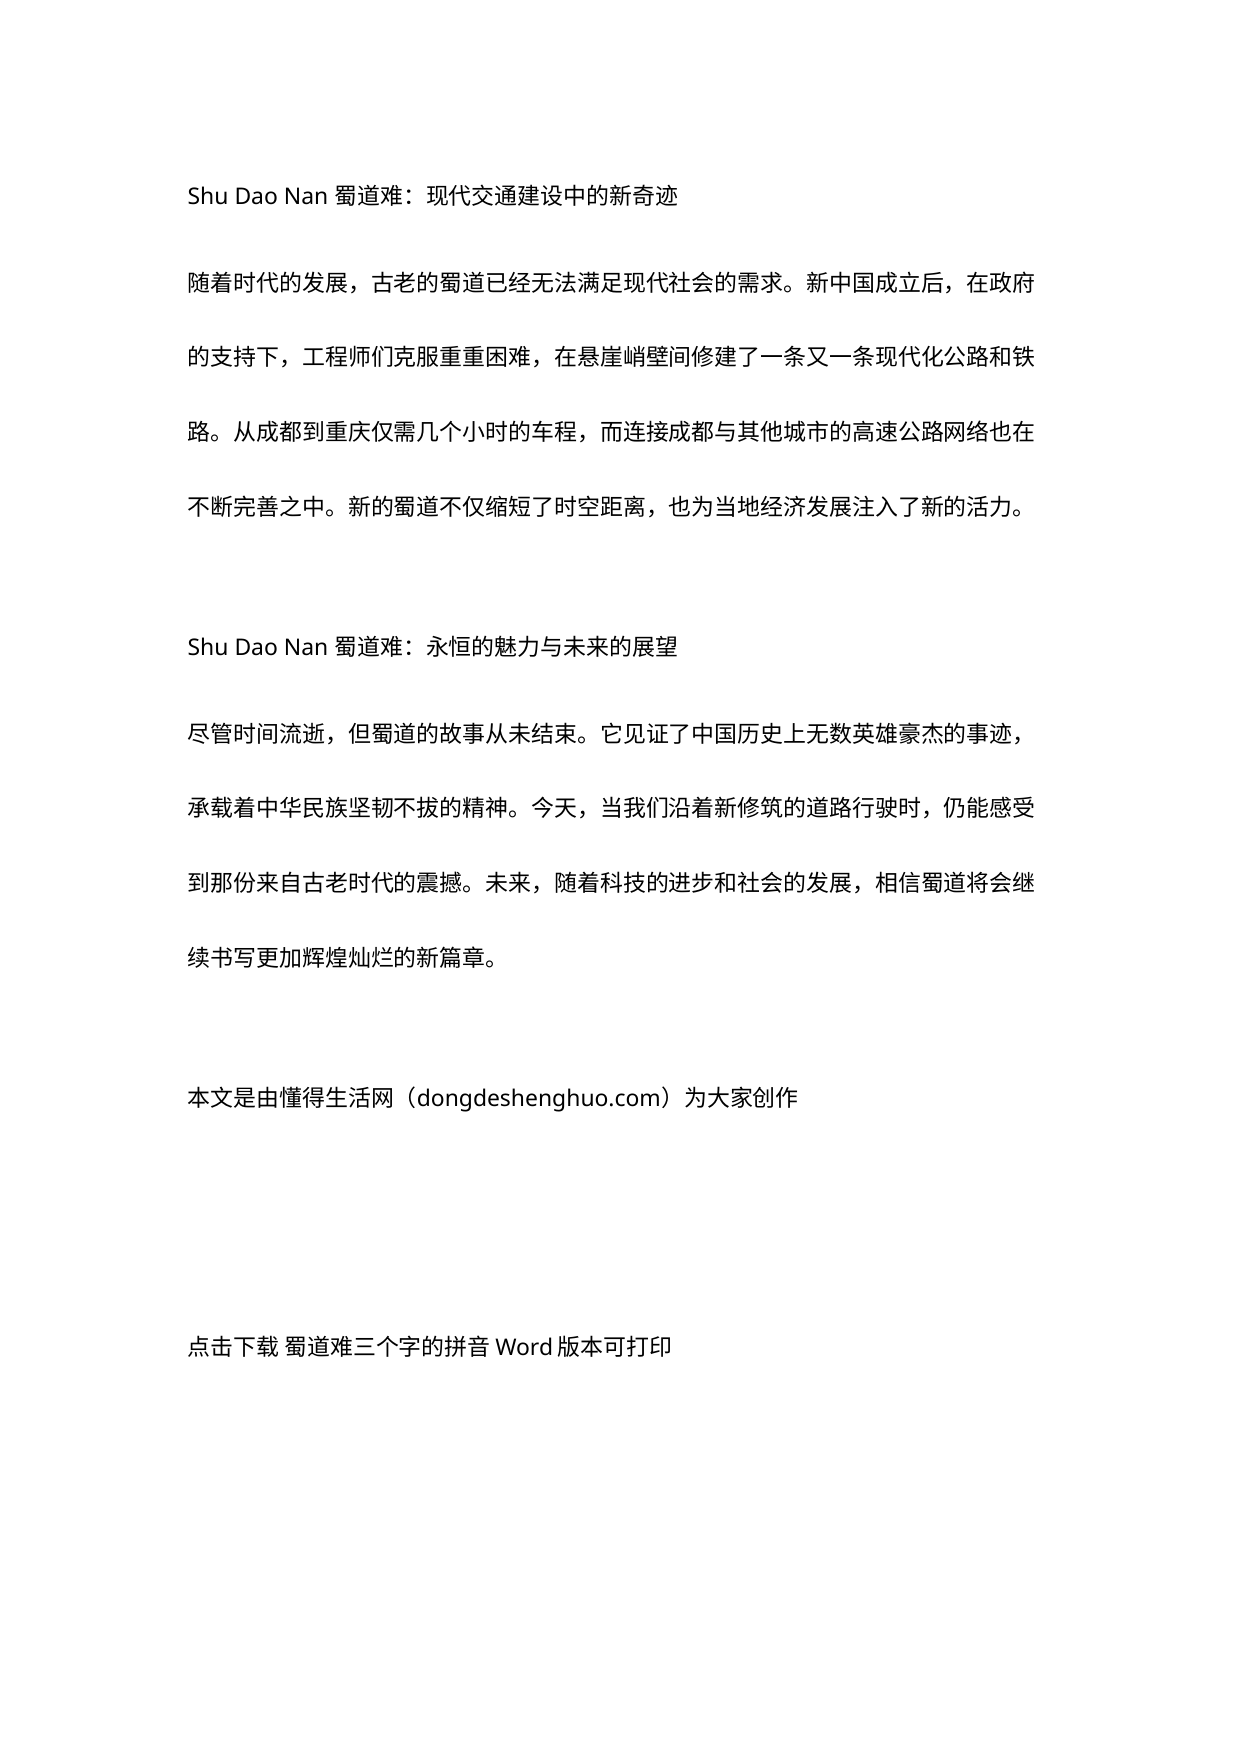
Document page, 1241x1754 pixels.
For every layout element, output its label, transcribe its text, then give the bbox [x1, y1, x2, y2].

text 尽管时间流逝，但蜀道的故事从未结束。它见证了中国历史上无数英雄豪杰的事迹，承载着中华民族坚韧不拔的精神。今天，当我们沿着新修筑的道路行驶时，仍能感受到那份来自古老时代的震撼。未来，随着科技的进步和社会的发展，相信蜀道将会继续书写更加辉煌灿烂的新篇章。 [187, 700, 1053, 989]
text 点击下载 蜀道难三个字的拼音Word版本可打印 [187, 1312, 1053, 1377]
text Shu Dao Nan 蜀道难：现代交通建设中的新奇迹 [187, 162, 1053, 227]
text 随着时代的发展，古老的蜀道已经无法满足现代社会的需求。新中国成立后，在政府的支持下，工程师们克服重重困难，在悬崖峭壁间修建了一条又一条现代化公路和铁路。从成都到重庆仅需几个小时的车程，而连接成都与其他城市的高速公路网络也在不断完善之中。新的蜀道不仅缩短了时空距离，也为当地经济发展注入了新的活力。 [187, 249, 1053, 538]
text Shu Dao Nan 蜀道难：永恒的魅力与未来的展望 [187, 613, 1053, 678]
text 本文是由懂得生活网（dongdeshenghuo.com）为大家创作 [187, 1064, 1053, 1129]
